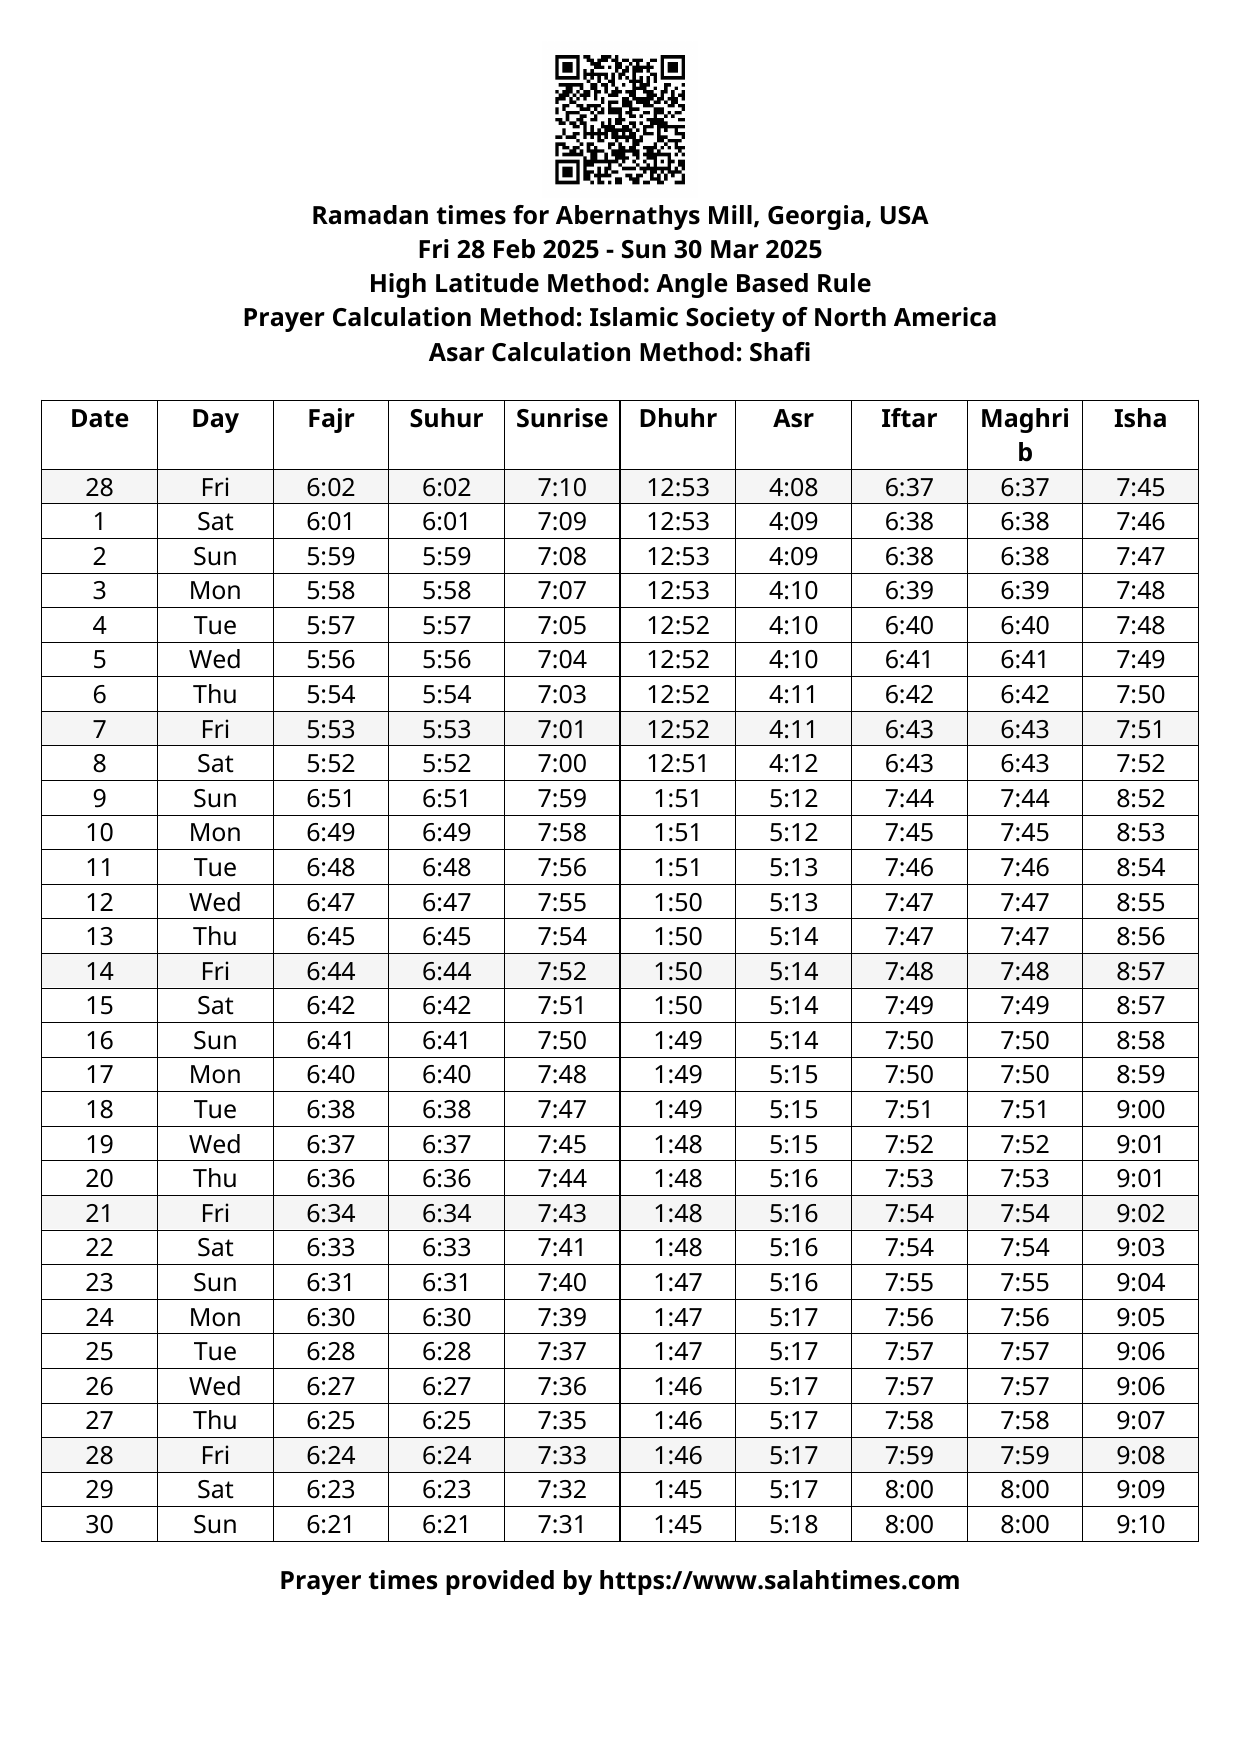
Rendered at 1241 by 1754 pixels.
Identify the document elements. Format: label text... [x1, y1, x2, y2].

table_cell 5:16 [736, 1161, 851, 1195]
table_cell 5:53 [389, 712, 504, 745]
picture [542, 41, 699, 198]
table_cell 5:56 [389, 643, 504, 676]
table_cell 8:00 [852, 1507, 967, 1541]
table_cell 9:02 [1083, 1196, 1198, 1229]
table_cell 4:09 [736, 539, 851, 572]
table_cell 6:31 [274, 1265, 388, 1299]
table_header Suhur [389, 401, 504, 469]
text Ramadan times for Abernathys Mill, Georgia, USA [42, 198, 1198, 232]
table_cell 6:43 [852, 712, 967, 745]
table_cell 25 [42, 1334, 157, 1368]
table_cell 7:10 [505, 470, 619, 503]
table_cell 7:55 [852, 1265, 967, 1299]
table_cell 7:57 [968, 1369, 1082, 1402]
table_cell 23 [42, 1265, 157, 1299]
table_cell 17 [42, 1058, 157, 1091]
table_cell 1:48 [621, 1196, 735, 1229]
table_cell 16 [42, 1023, 157, 1057]
table_cell 6:21 [389, 1507, 504, 1541]
table_cell 7:55 [968, 1265, 1082, 1299]
table_cell 7:59 [968, 1438, 1082, 1472]
table_cell 7:36 [505, 1369, 619, 1402]
table_cell Wed [158, 885, 273, 918]
table_cell Sat [158, 1231, 273, 1264]
table_cell 6:42 [968, 677, 1082, 711]
table_cell 7:45 [852, 816, 967, 849]
table_cell 7:45 [505, 1127, 619, 1160]
table_cell 7:51 [1083, 712, 1198, 745]
table_cell 6:02 [389, 470, 504, 503]
table_cell 6:27 [274, 1369, 388, 1402]
table_cell 7:39 [505, 1300, 619, 1333]
table_cell 7:58 [968, 1404, 1082, 1437]
table_cell 7:00 [505, 746, 619, 780]
table_cell 6:33 [389, 1231, 504, 1264]
table_cell 7:09 [505, 504, 619, 538]
table_cell 5:54 [274, 677, 388, 711]
table_cell 5:52 [274, 746, 388, 780]
table_cell 7:05 [505, 608, 619, 642]
table_cell 7:47 [968, 885, 1082, 918]
table_cell 6:45 [389, 919, 504, 953]
text High Latitude Method: Angle Based Rule [42, 266, 1198, 300]
table_cell 7:59 [505, 781, 619, 814]
table_cell 7:45 [968, 816, 1082, 849]
table_cell 7:48 [1083, 608, 1198, 642]
table_cell 4:10 [736, 608, 851, 642]
table_cell Sun [158, 781, 273, 814]
table_cell 5:54 [389, 677, 504, 711]
table_cell 4 [42, 608, 157, 642]
table_cell 7:50 [505, 1023, 619, 1057]
table_cell 8:56 [1083, 919, 1198, 953]
table_cell 5:52 [389, 746, 504, 780]
table_cell 6:25 [274, 1404, 388, 1437]
table_cell Mon [158, 1058, 273, 1091]
table_cell 7:50 [1083, 677, 1198, 711]
table_cell 7:49 [968, 989, 1082, 1022]
table_cell 1:50 [621, 954, 735, 987]
table_cell 6:48 [274, 850, 388, 884]
table_cell 8:00 [968, 1473, 1082, 1506]
table_cell Thu [158, 677, 273, 711]
table_cell 6:48 [389, 850, 504, 884]
table_cell 24 [42, 1300, 157, 1333]
table_cell 12:53 [621, 539, 735, 572]
table_cell 6:41 [852, 643, 967, 676]
table_cell 1:47 [621, 1334, 735, 1368]
table_cell 9:03 [1083, 1231, 1198, 1264]
table_cell 28 [42, 470, 157, 503]
table_cell Thu [158, 1161, 273, 1195]
table_cell 5:16 [736, 1196, 851, 1229]
table_cell 1:45 [621, 1507, 735, 1541]
table_header Date [42, 401, 157, 469]
table_cell 7:37 [505, 1334, 619, 1368]
table_cell 8:58 [1083, 1023, 1198, 1057]
table_header Dhuhr [621, 401, 735, 469]
table_cell Sun [158, 1265, 273, 1299]
table_header Asr [736, 401, 851, 469]
table_cell 7:04 [505, 643, 619, 676]
table_cell 6:31 [389, 1265, 504, 1299]
table_cell 8 [42, 746, 157, 780]
table_cell Tue [158, 1334, 273, 1368]
table_cell 5:15 [736, 1092, 851, 1126]
table_cell 6:23 [389, 1473, 504, 1506]
table_cell 6:49 [389, 816, 504, 849]
table_cell 12:52 [621, 712, 735, 745]
table_cell 8:59 [1083, 1058, 1198, 1091]
table_cell 6:24 [389, 1438, 504, 1472]
table_cell 4:10 [736, 574, 851, 607]
table_cell Thu [158, 919, 273, 953]
table_cell 6:51 [274, 781, 388, 814]
table_cell 5:58 [274, 574, 388, 607]
table_cell 9:01 [1083, 1127, 1198, 1160]
table_cell 1:47 [621, 1300, 735, 1333]
table_cell 6:44 [274, 954, 388, 987]
table_cell 7:46 [968, 850, 1082, 884]
table_cell 7:59 [852, 1438, 967, 1472]
table_cell 1 [42, 504, 157, 538]
table_cell 8:53 [1083, 816, 1198, 849]
table_cell 7:51 [852, 1092, 967, 1126]
table_cell 12:52 [621, 643, 735, 676]
table_cell 6:41 [968, 643, 1082, 676]
table_cell 6:25 [389, 1404, 504, 1437]
table_cell 5:53 [274, 712, 388, 745]
table_cell 7:47 [505, 1092, 619, 1126]
table_cell 12 [42, 885, 157, 918]
table_cell 7:52 [1083, 746, 1198, 780]
table_cell 5:13 [736, 850, 851, 884]
text Prayer Calculation Method: Islamic Society of North America [42, 300, 1198, 334]
table_cell 4:11 [736, 712, 851, 745]
table_header Fajr [274, 401, 388, 469]
table_cell 5:13 [736, 885, 851, 918]
table_cell 9:06 [1083, 1369, 1198, 1402]
table_cell Fri [158, 954, 273, 987]
table_cell 10 [42, 816, 157, 849]
table_cell 6:37 [968, 470, 1082, 503]
table_cell 6 [42, 677, 157, 711]
table_cell 6:34 [389, 1196, 504, 1229]
table_cell 6:38 [968, 504, 1082, 538]
table_cell 1:45 [621, 1473, 735, 1506]
table_cell 26 [42, 1369, 157, 1402]
table_cell Mon [158, 1300, 273, 1333]
table_cell 7:40 [505, 1265, 619, 1299]
table_cell 3 [42, 574, 157, 607]
table_cell 6:43 [968, 712, 1082, 745]
table_cell 1:50 [621, 919, 735, 953]
table_cell Fri [158, 1196, 273, 1229]
table_cell 7:50 [852, 1058, 967, 1091]
table_cell 9:05 [1083, 1300, 1198, 1333]
table_cell 7:54 [852, 1231, 967, 1264]
table_cell 6:44 [389, 954, 504, 987]
table_cell 6:27 [389, 1369, 504, 1402]
table_cell 5:17 [736, 1300, 851, 1333]
table_cell 9:00 [1083, 1092, 1198, 1126]
table_cell Wed [158, 1369, 273, 1402]
table_cell 7:35 [505, 1404, 619, 1437]
table_cell 5:57 [274, 608, 388, 642]
table_cell 7:46 [852, 850, 967, 884]
table_cell Wed [158, 1127, 273, 1160]
table_cell 1:49 [621, 1092, 735, 1126]
table_header Iftar [852, 401, 967, 469]
table_cell Tue [158, 1092, 273, 1126]
table_header Day [158, 401, 273, 469]
table_cell 1:47 [621, 1265, 735, 1299]
table_cell 7:33 [505, 1438, 619, 1472]
table_cell 7:52 [852, 1127, 967, 1160]
table_cell 7:46 [1083, 504, 1198, 538]
table_cell 7:08 [505, 539, 619, 572]
table_cell 1:48 [621, 1231, 735, 1264]
table_cell 7:44 [852, 781, 967, 814]
table_cell 7:50 [968, 1023, 1082, 1057]
table_cell 5:59 [389, 539, 504, 572]
table_cell 21 [42, 1196, 157, 1229]
table_cell 7:45 [1083, 470, 1198, 503]
table_cell 9:04 [1083, 1265, 1198, 1299]
table_cell 7:54 [968, 1196, 1082, 1229]
table_cell 12:52 [621, 677, 735, 711]
table_cell Wed [158, 643, 273, 676]
table_cell 9:07 [1083, 1404, 1198, 1437]
table_cell 7:58 [852, 1404, 967, 1437]
table_cell 6:30 [274, 1300, 388, 1333]
table_cell 7:44 [968, 781, 1082, 814]
text Asar Calculation Method: Shafi [42, 334, 1198, 368]
table_cell 19 [42, 1127, 157, 1160]
table_cell 7:01 [505, 712, 619, 745]
table_cell 6:42 [274, 989, 388, 1022]
table_cell 6:28 [274, 1334, 388, 1368]
table_cell 5:12 [736, 816, 851, 849]
table_cell 12:51 [621, 746, 735, 780]
table_cell 5:17 [736, 1404, 851, 1437]
table_cell 8:00 [852, 1473, 967, 1506]
table_cell Sat [158, 746, 273, 780]
table_cell 4:10 [736, 643, 851, 676]
table_cell 5:17 [736, 1369, 851, 1402]
table_cell 6:01 [389, 504, 504, 538]
table_cell 7:48 [852, 954, 967, 987]
table_cell 27 [42, 1404, 157, 1437]
table_cell 7:47 [968, 919, 1082, 953]
table_cell 7:49 [852, 989, 967, 1022]
table_cell 7:54 [968, 1231, 1082, 1264]
table_cell 12:53 [621, 574, 735, 607]
table_cell 4:11 [736, 677, 851, 711]
table_cell 6:38 [852, 504, 967, 538]
table_cell 7:52 [505, 954, 619, 987]
table_cell 7:51 [968, 1092, 1082, 1126]
table_cell 5:15 [736, 1127, 851, 1160]
table_cell 1:49 [621, 1023, 735, 1057]
table_cell 5:18 [736, 1507, 851, 1541]
table_cell 22 [42, 1231, 157, 1264]
table_cell 7:43 [505, 1196, 619, 1229]
table_cell 9:01 [1083, 1161, 1198, 1195]
table_cell 5:58 [389, 574, 504, 607]
table_cell 1:49 [621, 1058, 735, 1091]
table_cell Fri [158, 470, 273, 503]
table_cell 6:45 [274, 919, 388, 953]
table_cell 6:21 [274, 1507, 388, 1541]
table_cell 7:52 [968, 1127, 1082, 1160]
table_cell 12:53 [621, 504, 735, 538]
table_cell 7:58 [505, 816, 619, 849]
table_cell 6:41 [274, 1023, 388, 1057]
table_cell 7:48 [1083, 574, 1198, 607]
table_cell 7:47 [1083, 539, 1198, 572]
table_cell Mon [158, 816, 273, 849]
table_cell Thu [158, 1404, 273, 1437]
table_cell 6:41 [389, 1023, 504, 1057]
table_cell 6:23 [274, 1473, 388, 1506]
table_cell 6:43 [968, 746, 1082, 780]
table_cell Sun [158, 1507, 273, 1541]
table_cell 5:56 [274, 643, 388, 676]
table_cell 6:38 [274, 1092, 388, 1126]
table_cell 7:53 [852, 1161, 967, 1195]
table_cell 6:36 [389, 1161, 504, 1195]
table_cell 6:38 [389, 1092, 504, 1126]
table_cell 6:02 [274, 470, 388, 503]
table_cell Tue [158, 850, 273, 884]
table_cell 6:37 [274, 1127, 388, 1160]
table_cell Mon [158, 574, 273, 607]
table_cell 7:53 [968, 1161, 1082, 1195]
table_cell 4:12 [736, 746, 851, 780]
table_cell 8:57 [1083, 989, 1198, 1022]
table_cell 7:56 [505, 850, 619, 884]
table_cell 7:54 [852, 1196, 967, 1229]
table_cell 6:28 [389, 1334, 504, 1368]
table_cell 7:57 [968, 1334, 1082, 1368]
table_cell Sun [158, 1023, 273, 1057]
table_cell 1:50 [621, 885, 735, 918]
table_cell 7:48 [968, 954, 1082, 987]
table_cell 8:52 [1083, 781, 1198, 814]
table_cell 7:56 [968, 1300, 1082, 1333]
table_cell Sat [158, 504, 273, 538]
table_cell 6:47 [389, 885, 504, 918]
table_cell 6:39 [852, 574, 967, 607]
table_cell 6:38 [968, 539, 1082, 572]
table_cell Sat [158, 989, 273, 1022]
table_cell Fri [158, 1438, 273, 1472]
table_cell 7:57 [852, 1369, 967, 1402]
text Prayer times provided by https://www.salahtimes.com [42, 1563, 1198, 1597]
table_cell 7:50 [852, 1023, 967, 1057]
table_cell 7:07 [505, 574, 619, 607]
table_cell 7:51 [505, 989, 619, 1022]
table_cell 1:51 [621, 850, 735, 884]
table_cell Fri [158, 712, 273, 745]
table_cell 6:01 [274, 504, 388, 538]
table_cell 6:40 [968, 608, 1082, 642]
table_cell 7:41 [505, 1231, 619, 1264]
table_cell 5:17 [736, 1438, 851, 1472]
table_cell 9 [42, 781, 157, 814]
table_cell 1:51 [621, 816, 735, 849]
table_cell 7:31 [505, 1507, 619, 1541]
table_cell 2 [42, 539, 157, 572]
table_cell 6:30 [389, 1300, 504, 1333]
table_cell 28 [42, 1438, 157, 1472]
table_cell 8:00 [968, 1507, 1082, 1541]
table_cell 8:54 [1083, 850, 1198, 884]
table_cell 30 [42, 1507, 157, 1541]
table_cell 1:48 [621, 1161, 735, 1195]
table_cell 5:14 [736, 919, 851, 953]
table_cell 5:12 [736, 781, 851, 814]
table_cell 6:37 [852, 470, 967, 503]
table_header Isha [1083, 401, 1198, 469]
table_cell Sat [158, 1473, 273, 1506]
table_cell 6:37 [389, 1127, 504, 1160]
table_cell 6:42 [389, 989, 504, 1022]
table_cell 7:57 [852, 1334, 967, 1368]
table_cell Tue [158, 608, 273, 642]
table_cell 7:50 [968, 1058, 1082, 1091]
table_cell 6:33 [274, 1231, 388, 1264]
table_cell 5:14 [736, 1023, 851, 1057]
table_cell 6:42 [852, 677, 967, 711]
table_cell 7:03 [505, 677, 619, 711]
table_cell 8:57 [1083, 954, 1198, 987]
table_cell Sun [158, 539, 273, 572]
table_cell 6:39 [968, 574, 1082, 607]
table_cell 9:09 [1083, 1473, 1198, 1506]
table_cell 7:47 [852, 885, 967, 918]
table_cell 5:17 [736, 1473, 851, 1506]
table_cell 5:14 [736, 989, 851, 1022]
table_cell 9:06 [1083, 1334, 1198, 1368]
table_cell 7 [42, 712, 157, 745]
table_cell 7:56 [852, 1300, 967, 1333]
table_cell 1:46 [621, 1369, 735, 1402]
table_cell 5:15 [736, 1058, 851, 1091]
table_cell 9:10 [1083, 1507, 1198, 1541]
table_header Sunrise [505, 401, 619, 469]
table_cell 7:55 [505, 885, 619, 918]
table_cell 12:52 [621, 608, 735, 642]
table_cell 5:16 [736, 1231, 851, 1264]
table_cell 5:14 [736, 954, 851, 987]
table_cell 6:40 [389, 1058, 504, 1091]
table_cell 5:16 [736, 1265, 851, 1299]
table_cell 8:55 [1083, 885, 1198, 918]
table_cell 5:17 [736, 1334, 851, 1368]
table_cell 6:38 [852, 539, 967, 572]
table_cell 6:51 [389, 781, 504, 814]
text Fri 28 Feb 2025 - Sun 30 Mar 2025 [42, 232, 1198, 266]
table_cell 15 [42, 989, 157, 1022]
table_cell 4:08 [736, 470, 851, 503]
table_cell 6:34 [274, 1196, 388, 1229]
table_cell 6:40 [274, 1058, 388, 1091]
table_cell 1:51 [621, 781, 735, 814]
table_cell 6:47 [274, 885, 388, 918]
table_cell 11 [42, 850, 157, 884]
table_cell 6:43 [852, 746, 967, 780]
table_cell 4:09 [736, 504, 851, 538]
table_cell 7:32 [505, 1473, 619, 1506]
table_cell 12:53 [621, 470, 735, 503]
table_header Maghrib [968, 401, 1082, 469]
table_cell 7:54 [505, 919, 619, 953]
table_cell 1:46 [621, 1404, 735, 1437]
table_cell 6:24 [274, 1438, 388, 1472]
table_cell 1:50 [621, 989, 735, 1022]
table_cell 7:47 [852, 919, 967, 953]
table_cell 6:36 [274, 1161, 388, 1195]
table_cell 13 [42, 919, 157, 953]
table_cell 20 [42, 1161, 157, 1195]
table_cell 1:48 [621, 1127, 735, 1160]
table_cell 14 [42, 954, 157, 987]
table_cell 6:40 [852, 608, 967, 642]
table_cell 6:49 [274, 816, 388, 849]
table_cell 1:46 [621, 1438, 735, 1472]
table_cell 5:59 [274, 539, 388, 572]
table_cell 7:49 [1083, 643, 1198, 676]
table_cell 18 [42, 1092, 157, 1126]
table_cell 7:44 [505, 1161, 619, 1195]
table_cell 9:08 [1083, 1438, 1198, 1472]
table_cell 5:57 [389, 608, 504, 642]
table_cell 29 [42, 1473, 157, 1506]
table_cell 5 [42, 643, 157, 676]
table_cell 7:48 [505, 1058, 619, 1091]
